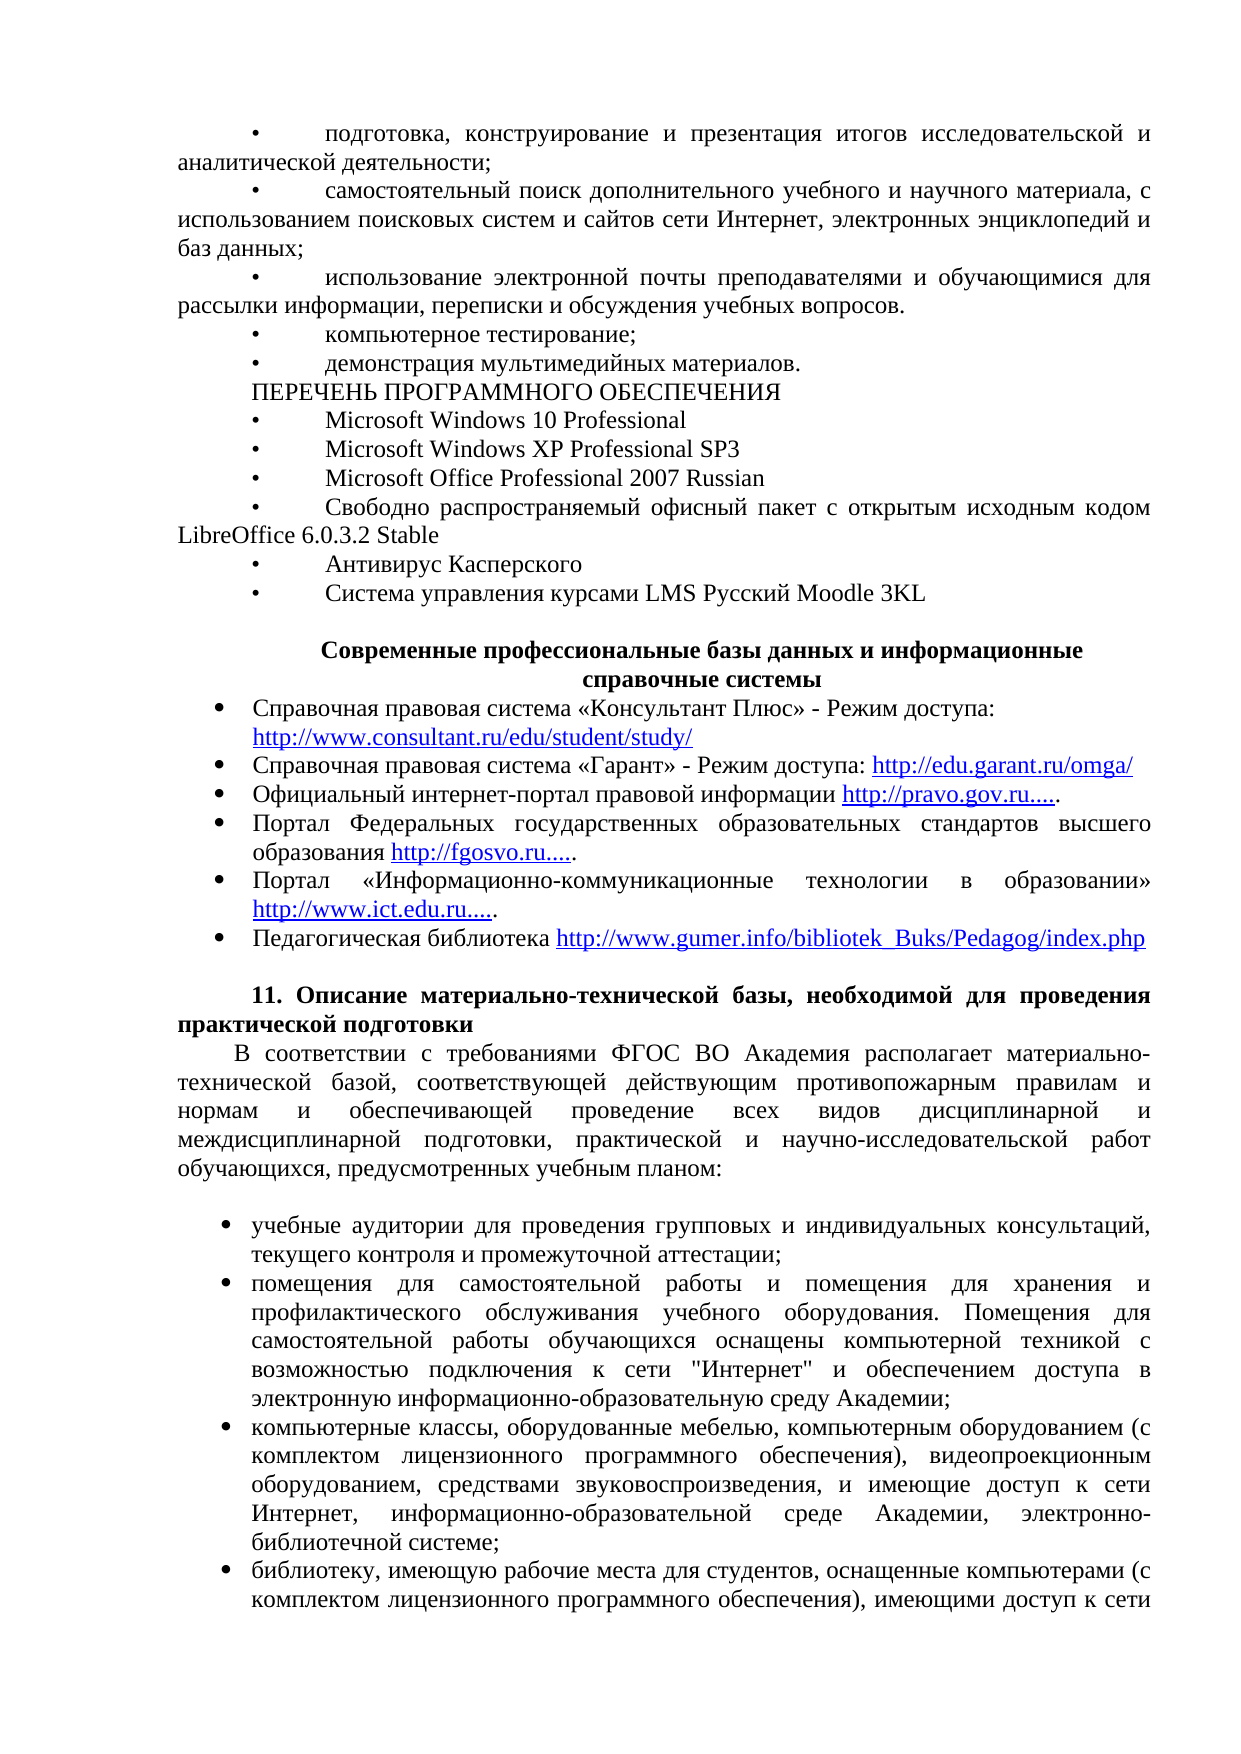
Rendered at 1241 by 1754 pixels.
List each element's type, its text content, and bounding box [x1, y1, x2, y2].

text • Microsoft Windows XP Professional SP3 [177, 434, 1152, 463]
text 11. Описание материально-технической базы, необходимой для проведения практической подготовки [177, 981, 1152, 1038]
list Педагогическая библиотека http://www.gumer.info/bibliotek_Buks/Pedagog/index.php [215, 923, 1152, 952]
text В соответствии с требованиями ФГОС ВО Академия располагает материально-технической базой, соответствующей действующим противопожарным правилам и нормам и обеспечивающей проведение всех видов дисциплинарной и междисциплинарной подготовки, практической и научно-исследовательской работ обучающихся, предусмотренных учебным планом: [177, 1038, 1152, 1182]
list компьютерные классы, оборудованные мебелью, компьютерным оборудованием (с комплектом лицензионного программного обеспечения), видеопроекционным оборудованием, средствами звуковоспроизведения, и имеющие доступ к сети Интернет, информационно-образовательной среде Академии, электронно-библиотечной системе; [222, 1412, 1152, 1556]
text • Microsoft Office Professional 2007 Russian [177, 463, 1152, 492]
list Портал Федеральных государственных образовательных стандартов высшего образования http://fgosvo.ru..... [215, 808, 1152, 866]
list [222, 1556, 1152, 1613]
text • Cвободно распространяемый офисный пакет с открытым исходным кодом LibreOffice 6.0.3.2 Stable [177, 492, 1152, 549]
text • Антивирус Касперского [177, 549, 1152, 578]
list учебные аудитории для проведения групповых и индивидуальных консультаций, текущего контроля и промежуточной аттестации; [222, 1211, 1152, 1268]
list Официальный интернет-портал правовой информации http://pravo.gov.ru..... [215, 779, 1152, 808]
list Справочная правовая система «Гарант» - Режим доступа: http://edu.garant.ru/omga/ [215, 751, 1152, 779]
text ПЕРЕЧЕНЬ ПРОГРАММНОГО ОБЕСПЕЧЕНИЯ [177, 377, 1152, 406]
text • демонстрация мультимедийных материалов. [177, 348, 1152, 377]
list помещения для самостоятельной работы и помещения для хранения и профилактического обслуживания учебного оборудования. Помещения для самостоятельной работы обучающихся оснащены компьютерной техникой с возможностью подключения к сети "Интернет" и обеспечением доступа в электронную информационно-образовательную среду Академии; [222, 1268, 1152, 1412]
text • Cистема управления курсами LMS Русский Moodle 3KL [177, 578, 1152, 607]
list Справочная правовая система «Консультант Плюс» - Режим доступа: http://www.consultant.ru/edu/student/study/ [215, 693, 1152, 751]
text • использование электронной почты преподавателями и обучающимися для рассылки информации, переписки и обсуждения учебных вопросов. [177, 262, 1152, 319]
list Портал «Информационно-коммуникационные технологии в образовании» http://www.ict.edu.ru..... [215, 866, 1152, 923]
text • компьютерное тестирование; [177, 319, 1152, 348]
text • Microsoft Windows 10 Professional [177, 406, 1152, 434]
text • подготовка, конструирование и презентация итогов исследовательской и аналитической деятельности; [177, 118, 1152, 176]
text Современные профессиональные базы данных и информационные справочные системы [252, 636, 1152, 693]
text • самостоятельный поиск дополнительного учебного и научного материала, с использованием поисковых систем и сайтов сети Интернет, электронных энциклопедий и баз данных; [177, 176, 1152, 262]
